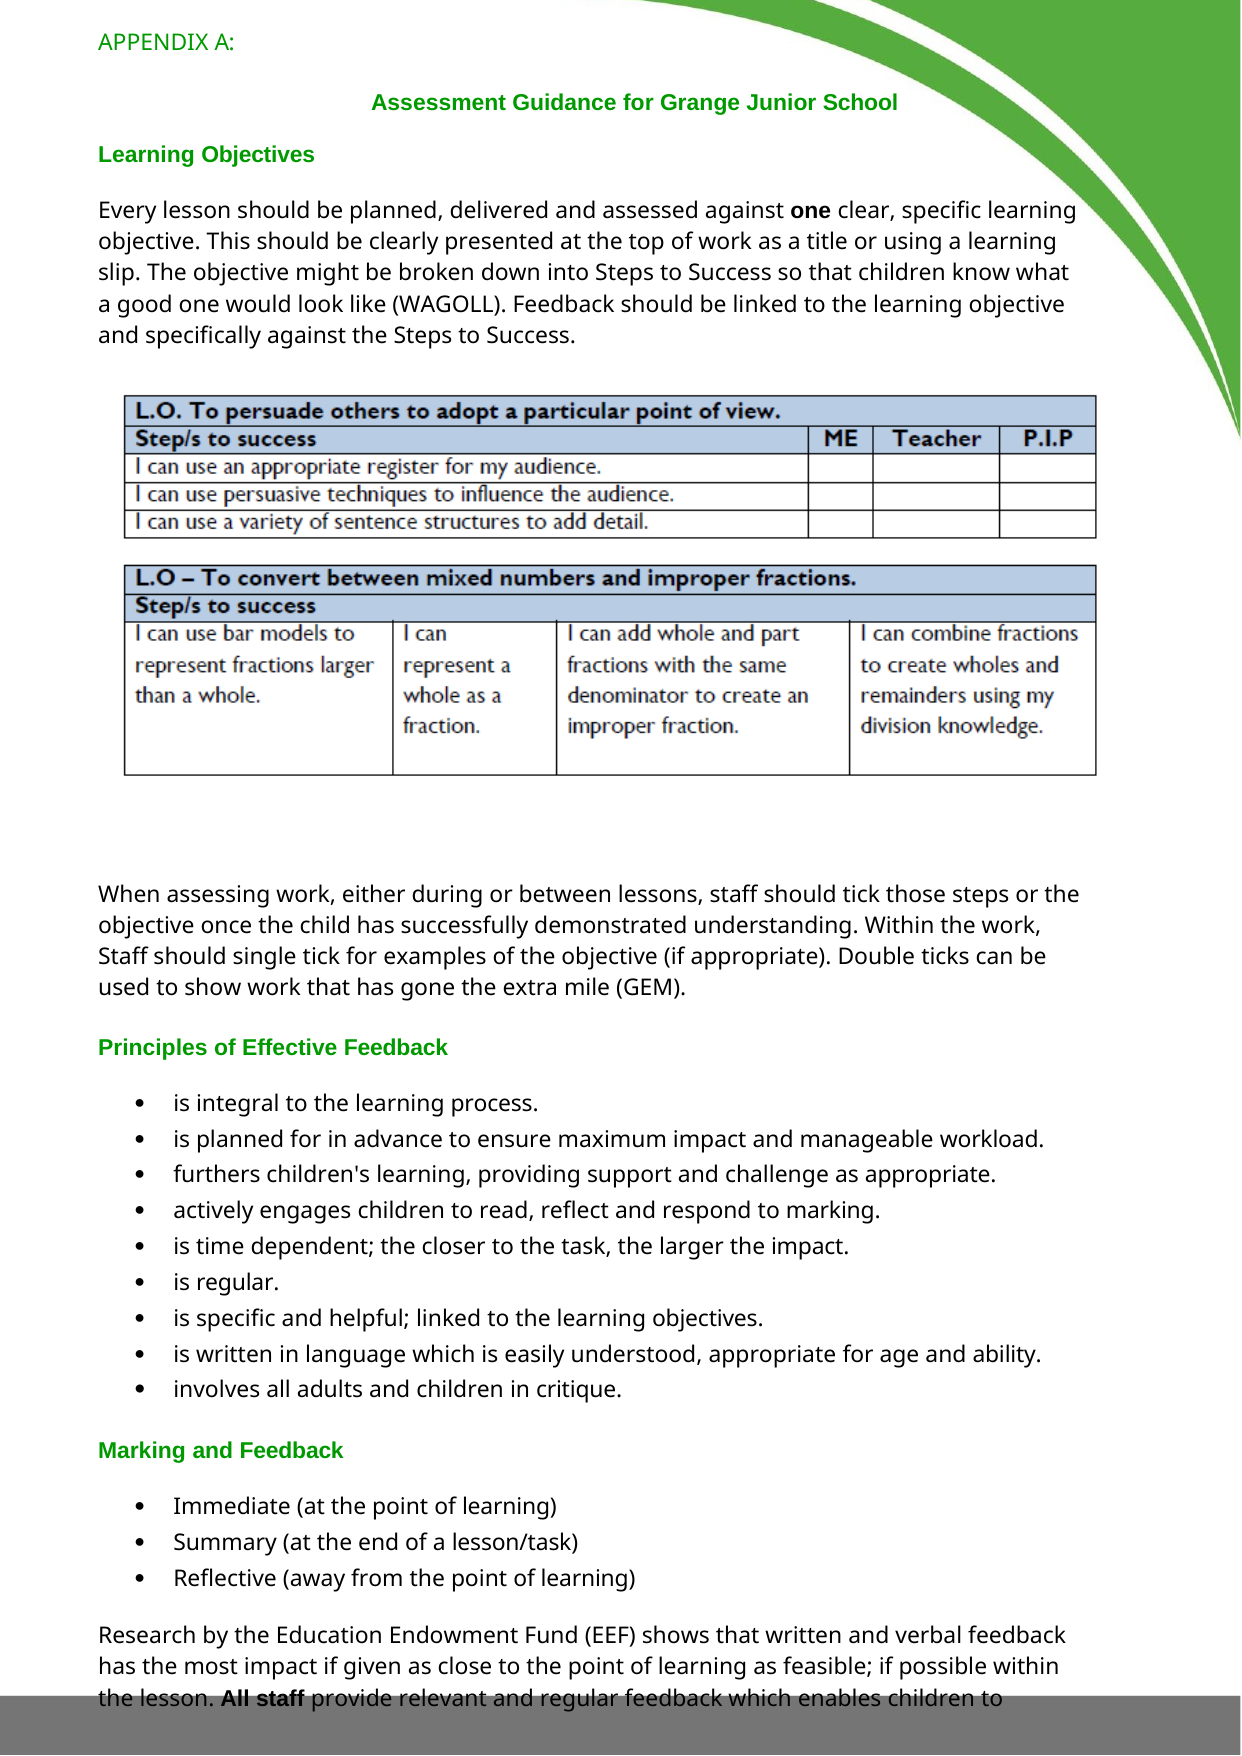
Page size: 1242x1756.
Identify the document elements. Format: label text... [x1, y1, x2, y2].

list is integral to the learning process. [136, 1087, 1183, 1118]
list furthers children's learning, providing support and challenge as appropriate. [136, 1158, 1183, 1190]
list is time dependent; the closer to the task, the larger the impact. [136, 1230, 1183, 1262]
list actively engages children to read, reflect and respond to marking. [136, 1194, 1183, 1226]
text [98, 1619, 1080, 1713]
text Every lesson should be planned, delivered and assessed against one clear, specific learning objective. This should be clearly presented at the top of work as a title or using a learning slip. The objective might be broken down into Steps to Success so that children know what a good one would look like (WAGOLL). Feedback should be linked to the learning objective and specifically against the Steps to Success. [98, 194, 1080, 350]
subtitle Principles of Effective Feedback [98, 1034, 1183, 1060]
list is regular. [136, 1266, 1183, 1297]
list is planned for in advance to ensure maximum impact and manageable workload. [136, 1122, 1183, 1154]
list Reflective (away from the point of learning) [136, 1561, 1183, 1593]
list involves all adults and children in critique. [136, 1373, 1183, 1405]
subtitle Marking and Feedback [98, 1437, 1183, 1463]
picture [0, 0, 1241, 1755]
list Summary (at the end of a lesson/task) [136, 1526, 1183, 1557]
list is specific and helpful; linked to the learning objectives. [136, 1302, 1183, 1333]
text When assessing work, either during or between lessons, staff should tick those steps or the objective once the child has successfully demonstrated understanding. Within the work, Staff should single tick for examples of the objective (if appropriate). Double ticks can be used to show work that has gone the extra mile (GEM). [98, 878, 1085, 1003]
list Immediate (at the point of learning) [136, 1490, 1183, 1521]
text APPENDIX A: [98, 26, 1183, 57]
text Learning Objectives [98, 141, 1183, 167]
list is written in language which is easily understood, appropriate for age and ability. [136, 1338, 1183, 1369]
subtitle Assessment Guidance for Grange Junior School [88, 88, 1180, 115]
